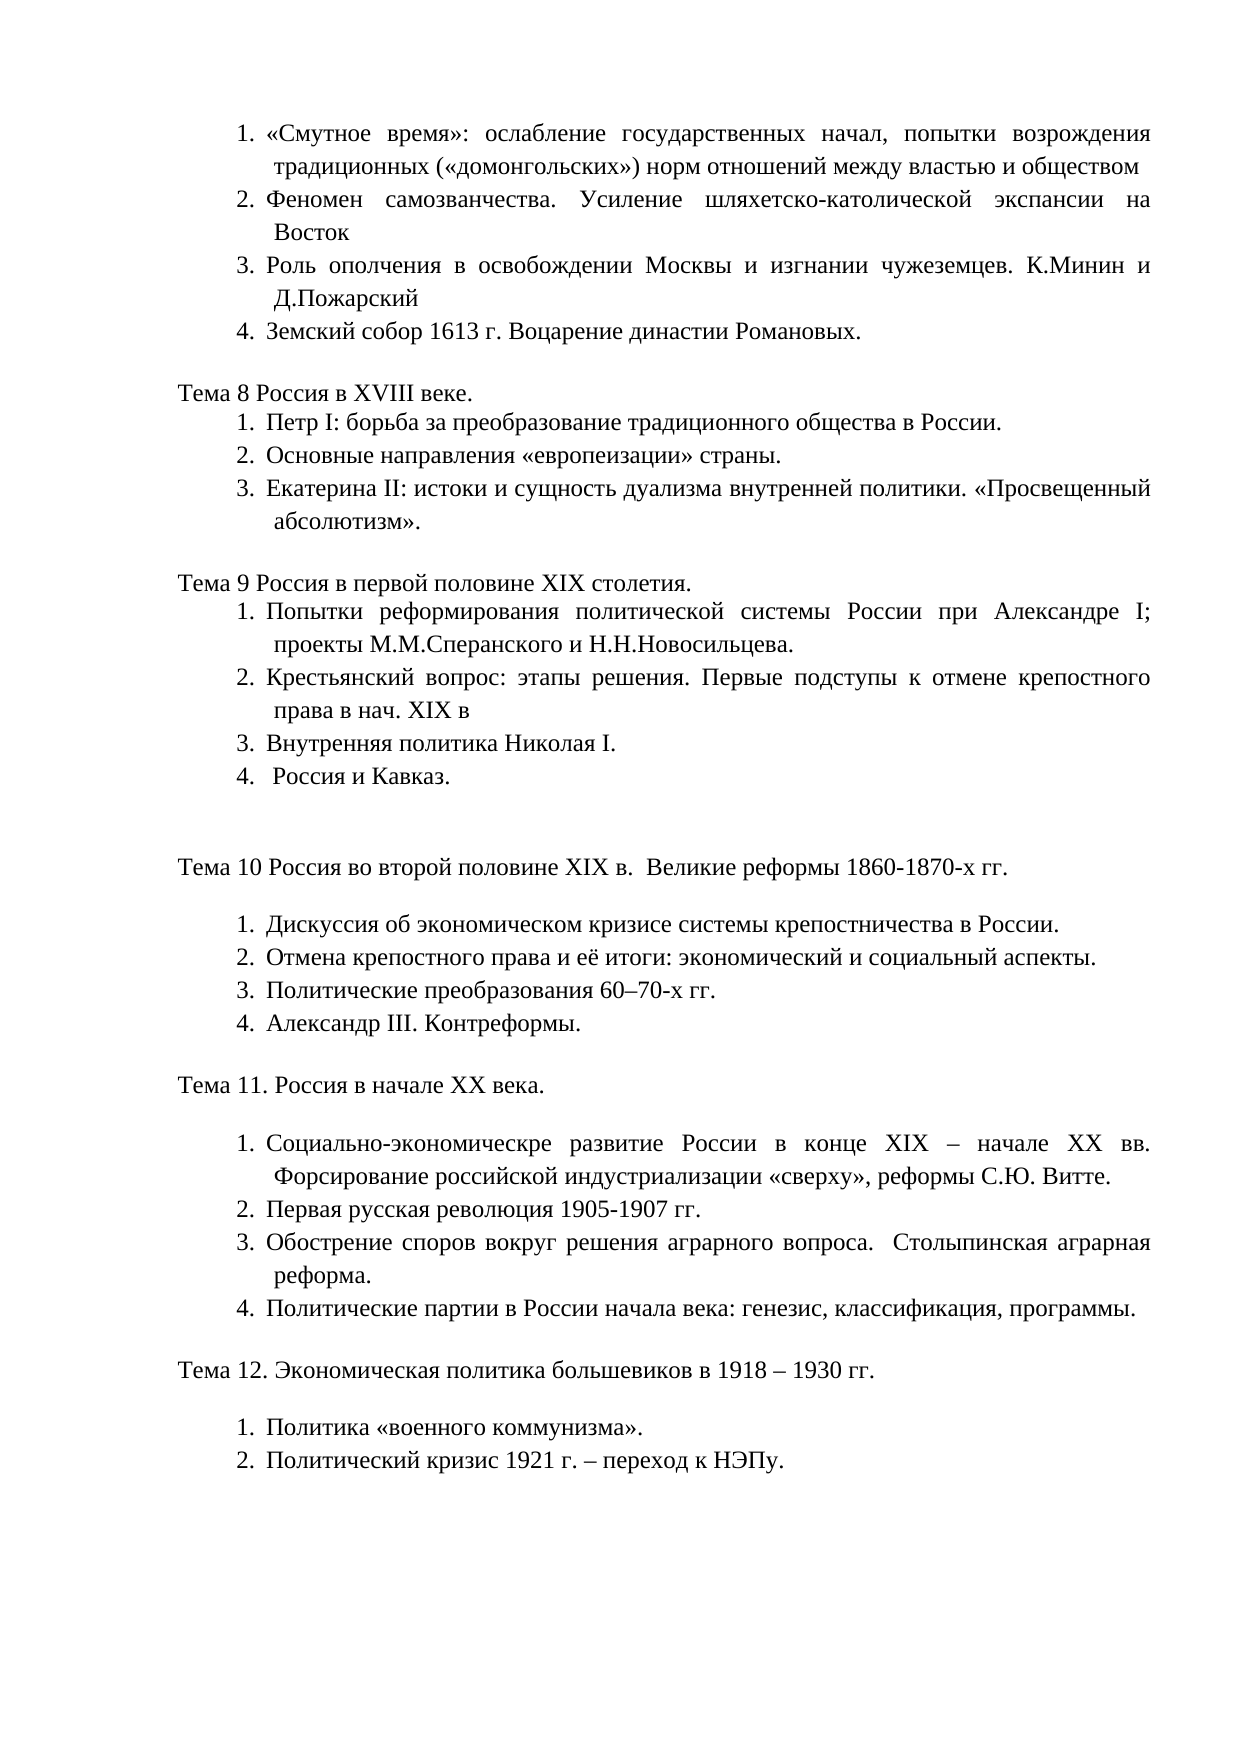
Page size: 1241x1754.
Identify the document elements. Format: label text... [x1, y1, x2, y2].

list Социально-экономическре развитие России в конце XIX – начале ХХ вв. Форсирование российской индустриализации «сверху», реформы С.Ю. Витте. [236, 1128, 1152, 1189]
list Петр I: борьба за преобразование традиционного общества в России. [236, 407, 1152, 436]
list Первая русская революция 1905-1907 гг. [236, 1194, 1152, 1223]
list Отмена крепостного права и её итоги: экономический и социальный аспекты. [236, 942, 1152, 971]
text Тема 10 Россия во второй половине XIX в. Великие реформы 1860-1870-х гг. [177, 852, 1152, 881]
list Земский собор 1613 г. Воцарение династии Романовых. [236, 316, 1152, 345]
list Обострение споров вокруг решения аграрного вопроса. Столыпинская аграрная реформа. [236, 1227, 1152, 1289]
list Дискуссия об экономическом кризисе системы крепостничества в России. [236, 909, 1152, 938]
list Политика «военного коммунизма». [236, 1412, 1152, 1441]
list Политические преобразования 60–70-х гг. [236, 976, 1152, 1004]
list Основные направления «европеизации» страны. [236, 440, 1152, 468]
list Феномен самозванчества. Усиление шляхетско-католической экспансии на Восток [236, 184, 1152, 246]
text Тема 8 Россия в XVIII веке. [177, 378, 1152, 407]
list Внутренняя политика Николая I. [236, 728, 1152, 757]
list Политические партии в России начала века: генезис, классификация, программы. [236, 1293, 1152, 1322]
list «Смутное время»: ослабление государственных начал, попытки возрождения традиционных («домонгольских») норм отношений между властью и обществом [236, 118, 1152, 180]
list Россия и Кавказ. [236, 761, 1152, 790]
text Тема 11. Россия в начале ХХ века. [177, 1070, 1152, 1099]
list Роль ополчения в освобождении Москвы и изгнании чужеземцев. К.Минин и Д.Пожарский [236, 250, 1152, 312]
text Тема 9 Россия в первой половине XIX столетия. [177, 568, 1152, 596]
list Крестьянский вопрос: этапы решения. Первые подступы к отмене крепостного права в нач. XIX в [236, 662, 1152, 724]
text Тема 12. Экономическая политика большевиков в 1918 – 1930 гг. [177, 1355, 1152, 1383]
list Попытки реформирования политической системы России при Александре I; проекты М.М.Сперанского и Н.Н.Новосильцева. [236, 596, 1152, 658]
list Политический кризис 1921 г. – переход к НЭПу. [236, 1445, 1152, 1474]
list Александр III. Контреформы. [236, 1008, 1152, 1037]
list Екатерина II: истоки и сущность дуализма внутренней политики. «Просвещенный абсолютизм». [236, 473, 1152, 534]
